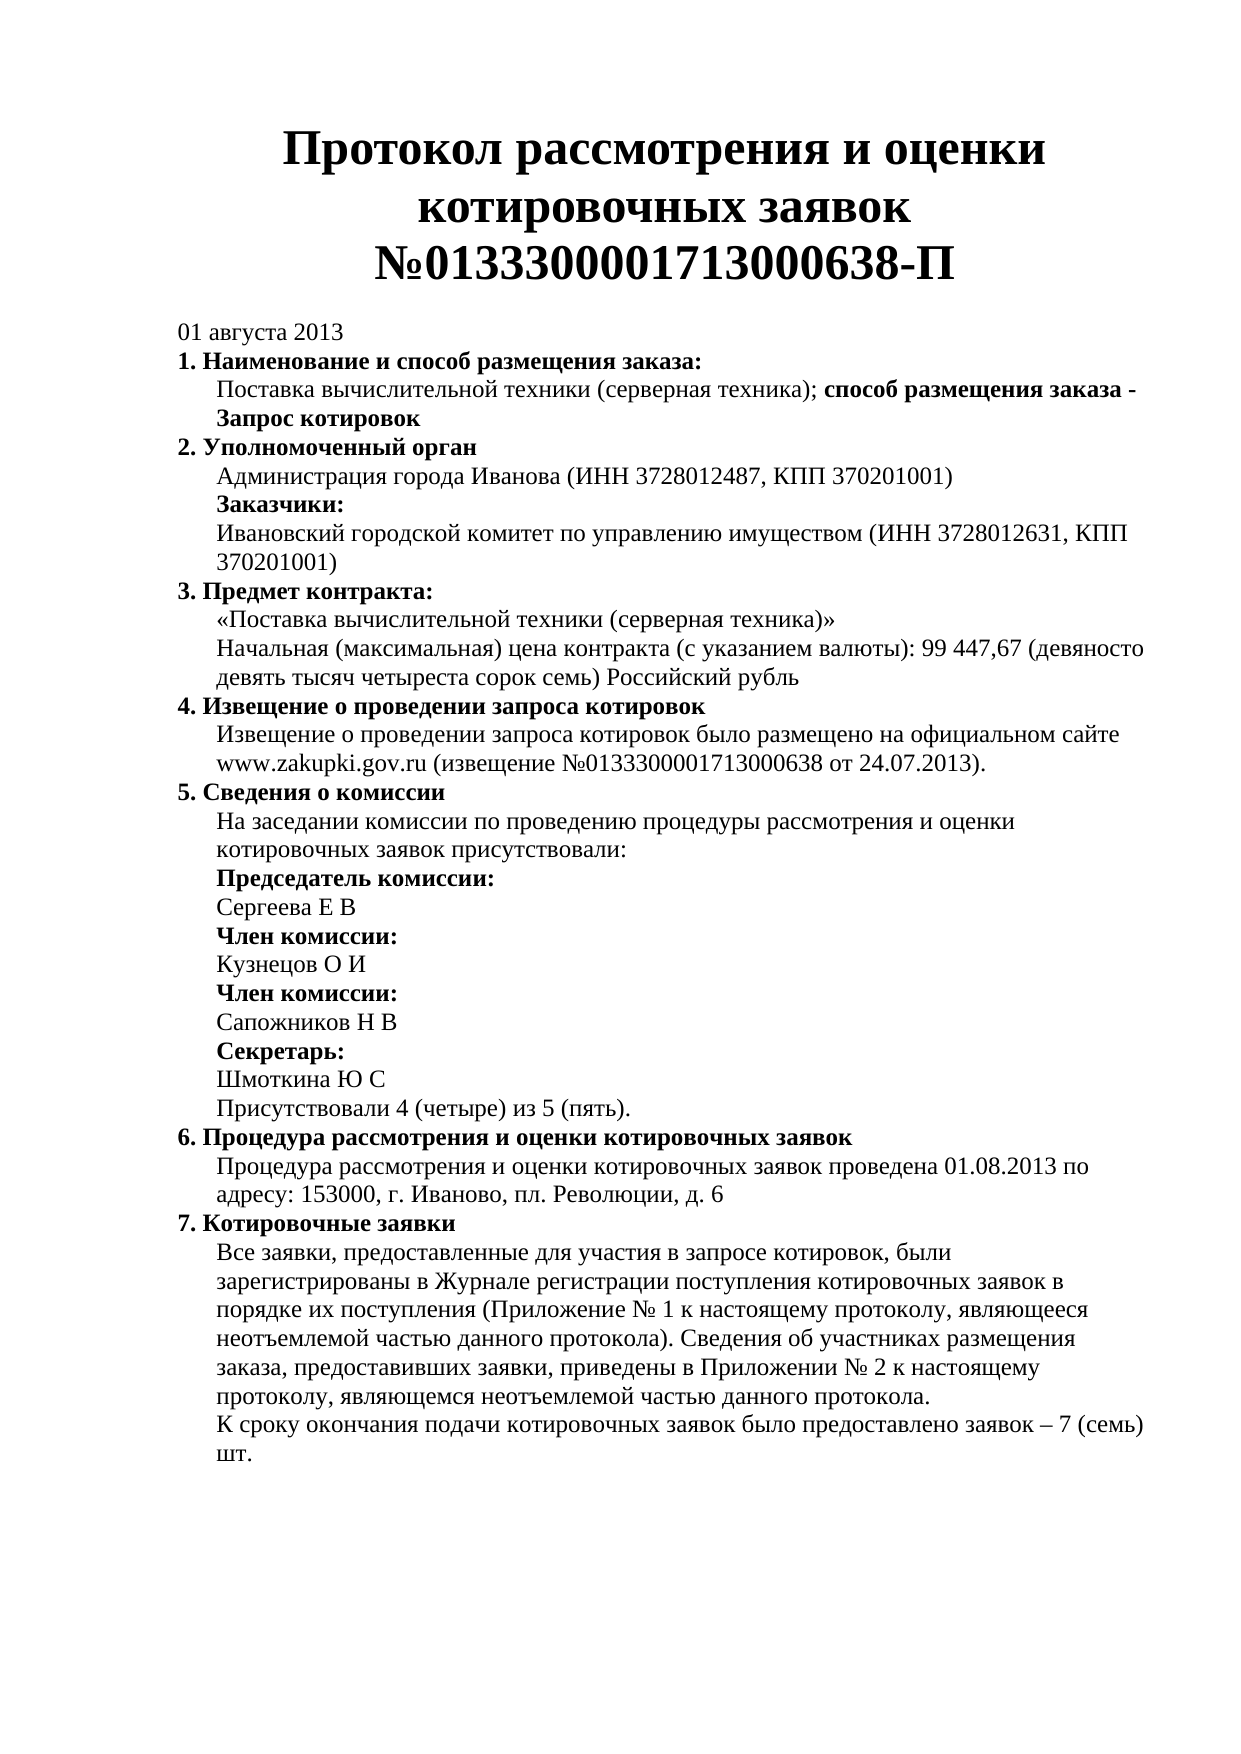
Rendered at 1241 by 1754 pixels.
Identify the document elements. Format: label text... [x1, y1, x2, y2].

text Поставка вычислительной техники (серверная техника); способ размещения заказа - Запрос котировок [216, 374, 1152, 432]
subtitle 7. Котировочные заявки [177, 1208, 1152, 1237]
subtitle 4. Извещение о проведении запроса котировок [177, 691, 1152, 719]
text Член комиссии: Сапожников Н В [216, 978, 1152, 1036]
text Председатель комиссии: Сергеева Е В [216, 863, 1152, 921]
subtitle 2. Уполномоченный орган [177, 432, 1152, 461]
text Протокол рассмотрения и оценки котировочных заявок №0133300001713000638-П [177, 118, 1152, 291]
text «Поставка вычислительной техники (серверная техника)» Начальная (максимальная) цена контракта (с указанием валюты): 99 447,67 (девяносто девять тысяч четыреста сорок семь) Российский рубль [216, 604, 1152, 691]
text Секретарь: Шмоткина Ю С [216, 1036, 1152, 1093]
text Заказчики: [216, 489, 1152, 518]
subtitle 1. Наименование и способ размещения заказа: [177, 346, 1152, 374]
text Ивановский городской комитет по управлению имуществом (ИНН 3728012631, КПП 370201001) [216, 518, 1152, 576]
text На заседании комиссии по проведению процедуры рассмотрения и оценки котировочных заявок присутствовали: [216, 806, 1152, 863]
text Процедура рассмотрения и оценки котировочных заявок проведена 01.08.2013 по адресу: 153000, г. Иваново, пл. Революции, д. 6 [216, 1151, 1152, 1208]
text 01 августа 2013 [177, 291, 1152, 346]
text Присутствовали 4 (четыре) из 5 (пять). [216, 1093, 1152, 1122]
text Администрация города Иванова (ИНН 3728012487, КПП 370201001) [216, 461, 1152, 489]
text Извещение о проведении запроса котировок было размещено на официальном сайте www.zakupki.gov.ru (извещение №0133300001713000638 от 24.07.2013). [216, 719, 1152, 777]
text Все заявки, предоставленные для участия в запросе котировок, были зарегистрированы в Журнале регистрации поступления котировочных заявок в порядке их поступления (Приложение № 1 к настоящему протоколу, являющееся неотъемлемой частью данного протокола). Сведения об участниках размещения заказа, предоставивших заявки, приведены в Приложении № 2 к настоящему протоколу, являющемся неотъемлемой частью данного протокола. [216, 1237, 1152, 1409]
subtitle 3. Предмет контракта: [177, 576, 1152, 604]
text К сроку окончания подачи котировочных заявок было предоставлено заявок – 7 (семь) шт. [216, 1409, 1152, 1467]
subtitle 6. Процедура рассмотрения и оценки котировочных заявок [177, 1122, 1152, 1151]
text Член комиссии: Кузнецов О И [216, 921, 1152, 978]
subtitle 5. Сведения о комиссии [177, 777, 1152, 806]
